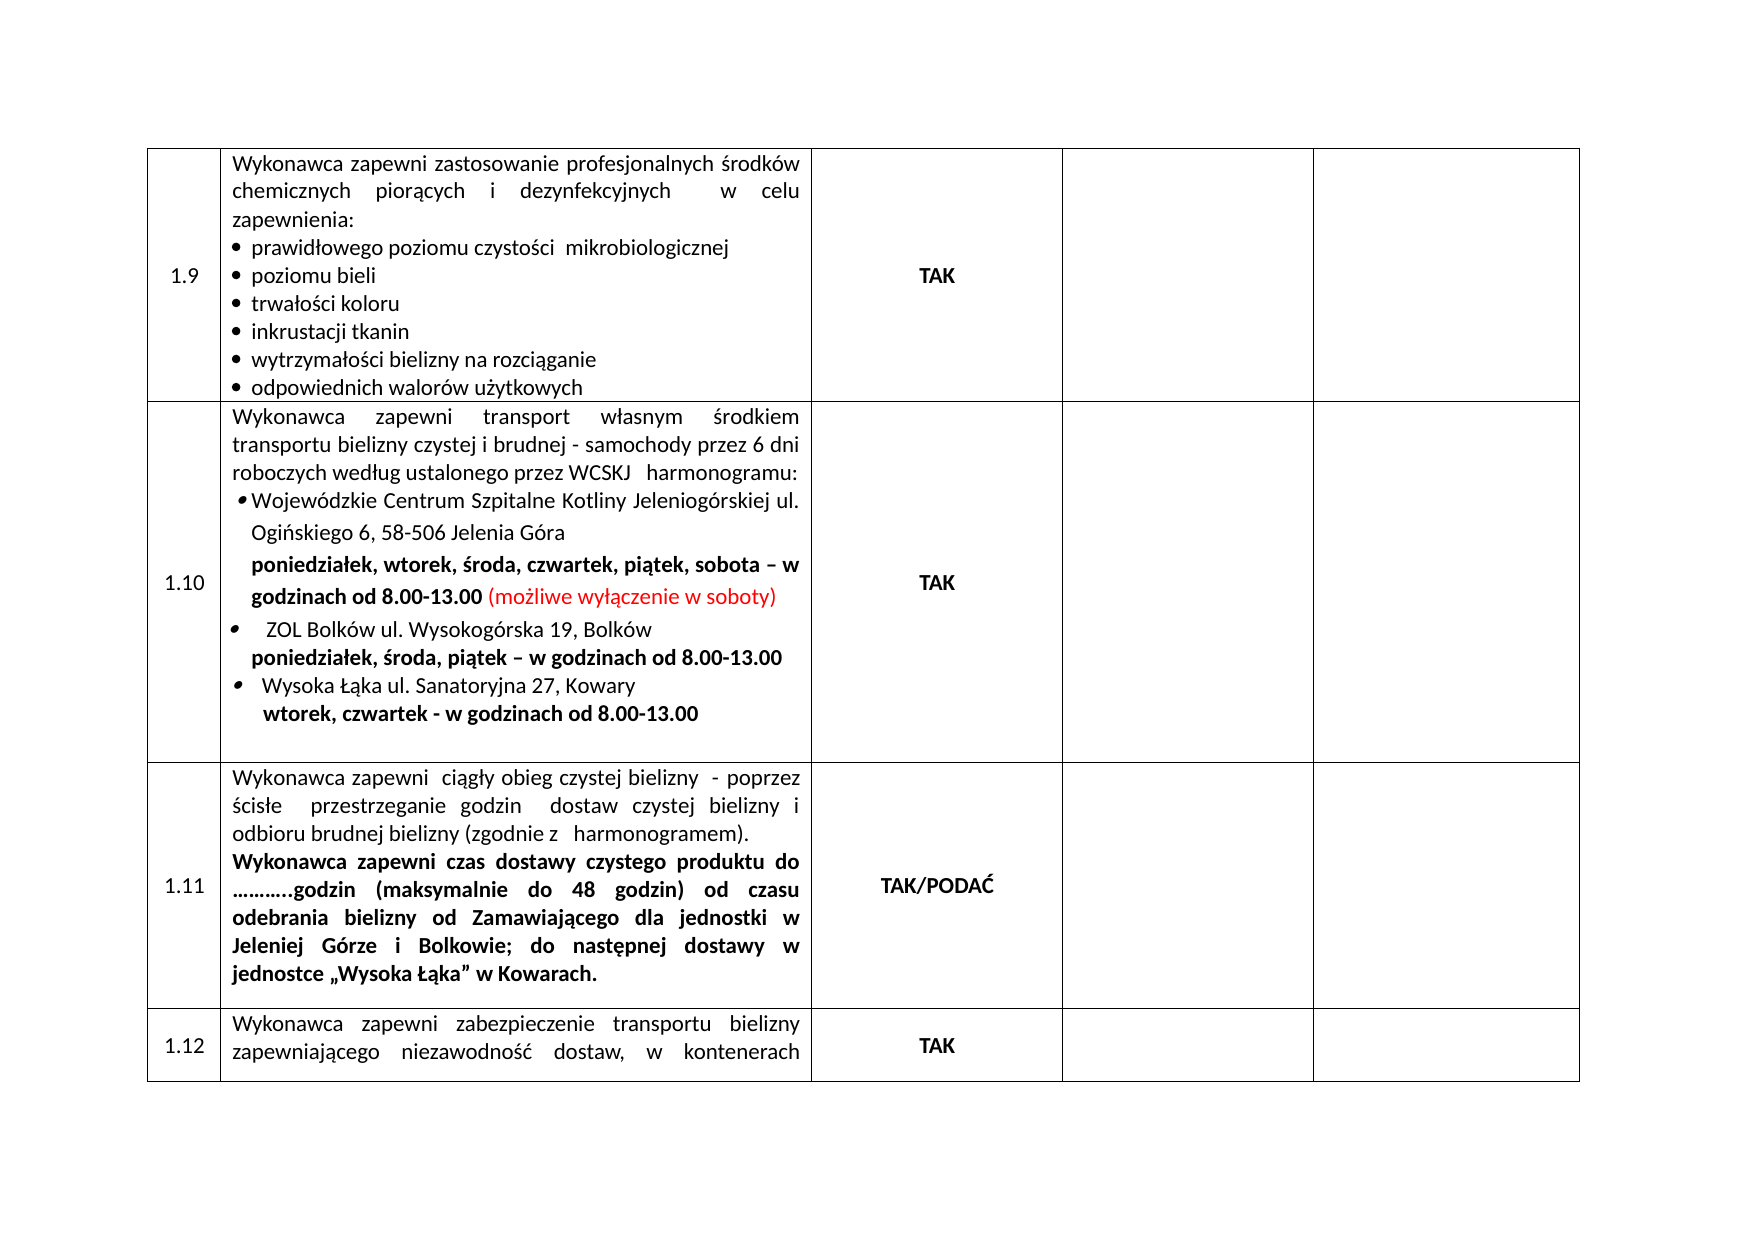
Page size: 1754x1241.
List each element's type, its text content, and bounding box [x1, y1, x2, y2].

table_cell Wykonawca zapewni transport własnym środkiem transportu bielizny czystej i brudnej - samochody przez 6 dni roboczych według ustalonego przez WCSKJ harmonogramu: Wojewódzkie Centrum Szpitalne Kotliny Jeleniogórskiej ul. Ogińskiego 6, 58-506 Jelenia Góra poniedziałek, wtorek, środa, czwartek, piątek, sobota – w godzinach od 8.00-13.00 (możliwe wyłączenie w soboty) ZOL Bolków ul. Wysokogórska 19, Bolków poniedziałek, środa, piątek – w godzinach od 8.00-13.00 Wysoka Łąka ul. Sanatoryjna 27, Kowary wtorek, czwartek - w godzinach od 8.00-13.00 [221, 402, 811, 762]
table_cell 1.11 [148, 763, 220, 1008]
table_cell [1063, 1009, 1313, 1081]
table_cell Wykonawca zapewni zastosowanie profesjonalnych środków chemicznych piorących i dezynfekcyjnych w celu zapewnienia: prawidłowego poziomu czystości mikrobiologicznej poziomu bieli trwałości koloru inkrustacji tkanin wytrzymałości bielizny na rozciąganie odpowiednich walorów użytkowych [221, 149, 811, 401]
table_cell [1063, 402, 1313, 762]
table_cell [1314, 149, 1579, 401]
table_cell [1314, 402, 1579, 762]
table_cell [221, 1009, 811, 1081]
table_cell [1063, 763, 1313, 1008]
table_cell TAK [812, 1009, 1062, 1081]
table_cell [1314, 1009, 1579, 1081]
table_cell Wykonawca zapewni ciągły obieg czystej bielizny - poprzez ścisłe przestrzeganie godzin dostaw czystej bielizny i odbioru brudnej bielizny (zgodnie z harmonogramem). Wykonawca zapewni czas dostawy czystego produktu do ………..godzin (maksymalnie do 48 godzin) od czasu odebrania bielizny od Zamawiającego dla jednostki w Jeleniej Górze i Bolkowie; do następnej dostawy w jednostce „Wysoka Łąka” w Kowarach. [221, 763, 811, 1008]
table_cell [1314, 763, 1579, 1008]
table_cell 1.10 [148, 402, 220, 762]
table_cell [1063, 149, 1313, 401]
table_cell TAK [812, 149, 1062, 401]
table_cell 1.9 [148, 149, 220, 401]
table_cell TAK/PODAĆ [812, 763, 1062, 1008]
table_cell TAK [812, 402, 1062, 762]
table_cell 1.12 [148, 1009, 220, 1081]
